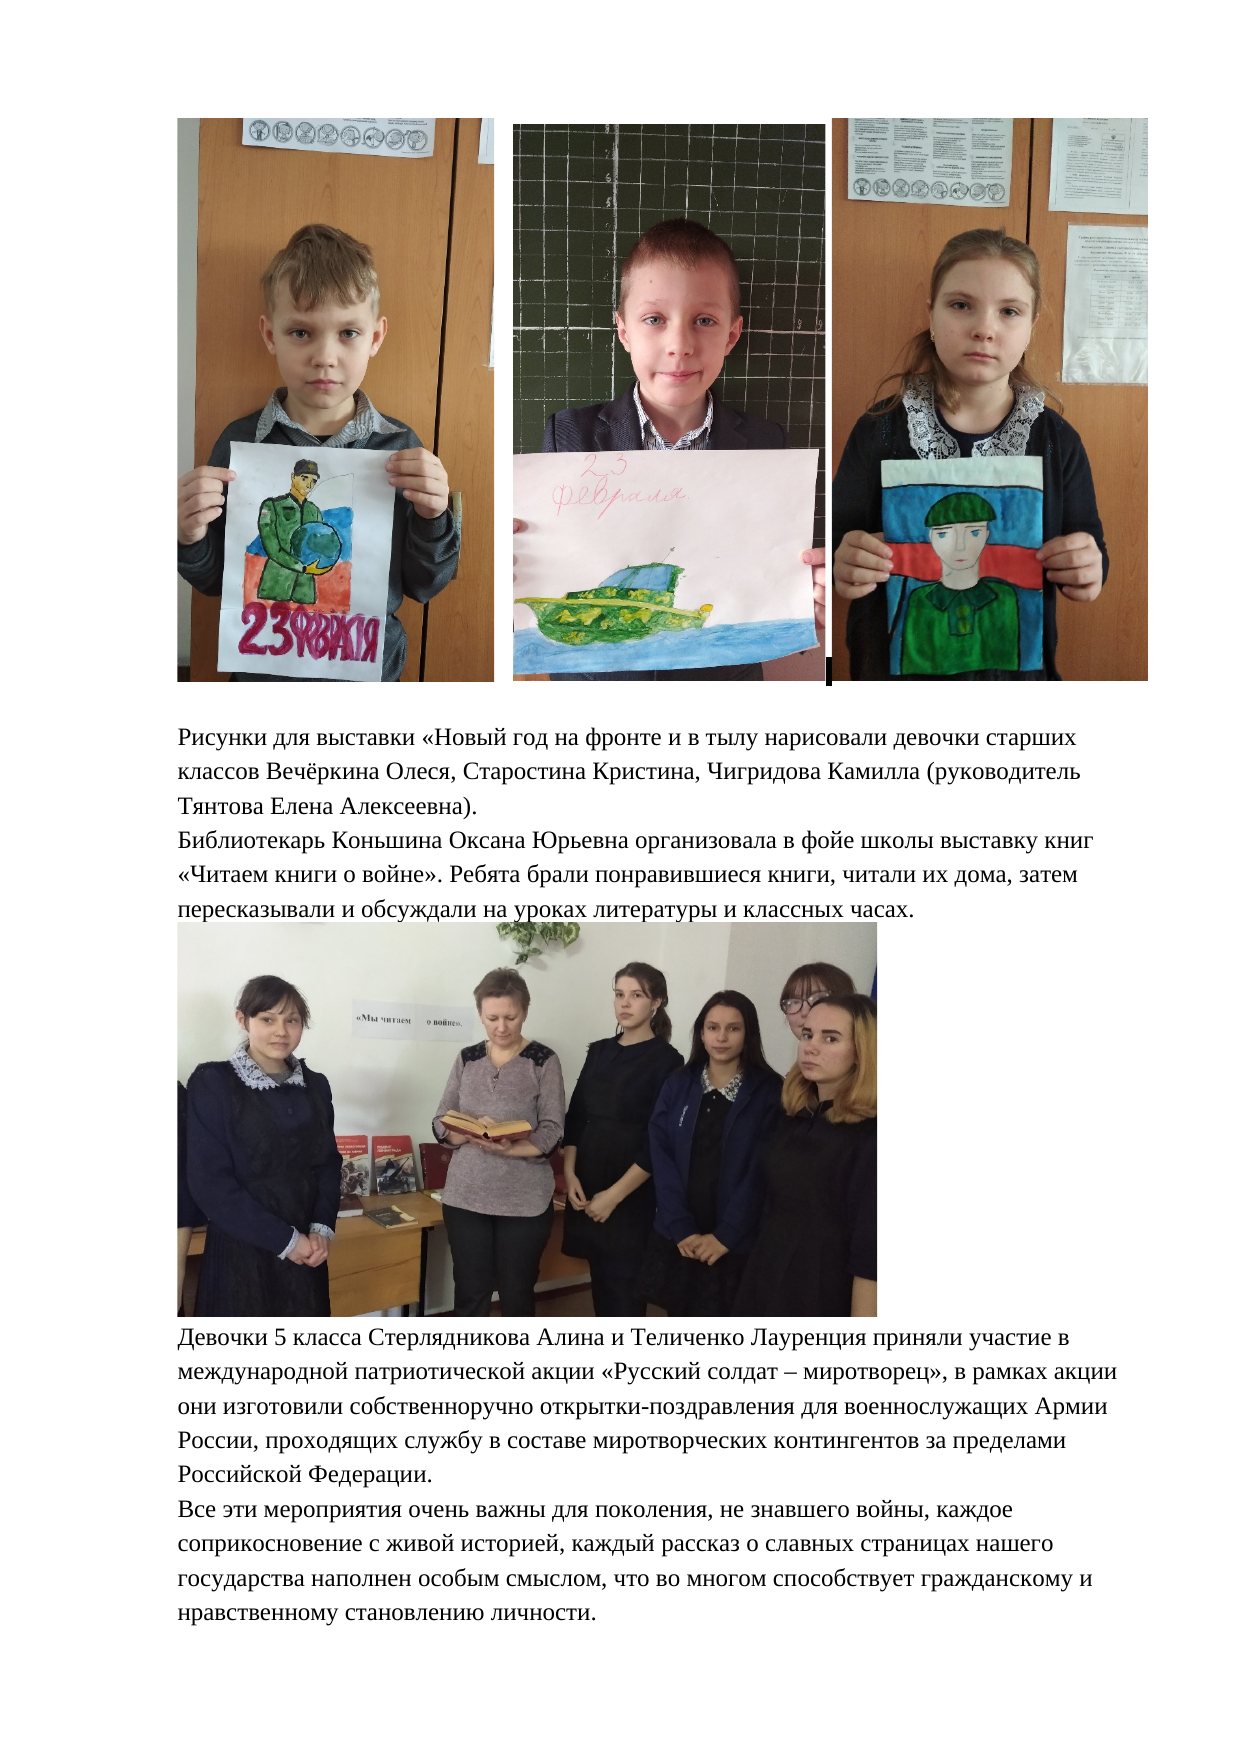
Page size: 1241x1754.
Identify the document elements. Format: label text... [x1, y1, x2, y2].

picture [177, 922, 878, 1317]
text Все эти мероприятия очень важны для поколения, не знавшего войны, каждое [177, 1488, 1152, 1523]
picture [513, 124, 826, 681]
picture [177, 118, 495, 682]
text Рисунки для выставки «Новый год на фронте и в тылу нарисовали девочки старших классов Вечёркина Олеся, Старостина Кристина, Чигридова Камилла (руководитель Тянтова Елена Алексеевна). [177, 716, 1152, 819]
text соприкосновение с живой историей, каждый рассказ о славных страницах нашего [177, 1523, 1152, 1557]
picture [831, 118, 1148, 681]
text нравственному становлению личности. [177, 1591, 1152, 1626]
text государства наполнен особым смыслом, что во многом способствует гражданскому и [177, 1557, 1152, 1591]
text Библиотекарь Коньшина Оксана Юрьевна организовала в фойе школы выставку книг «Читаем книги о войне». Ребята брали понравившиеся книги, читали их дома, затем пересказывали и обсуждали на уроках литературы и классных часах. [177, 819, 1152, 923]
text Девочки 5 класса Стерлядникова Алина и Теличенко Лауренция приняли участие в международной патриотической акции «Русский солдат – миротворец», в рамках акции они изготовили собственноручно открытки-поздравления для военнослужащих Армии России, проходящих службу в составе миротворческих контингентов за пределами Российской Федерации. [177, 1316, 1152, 1488]
